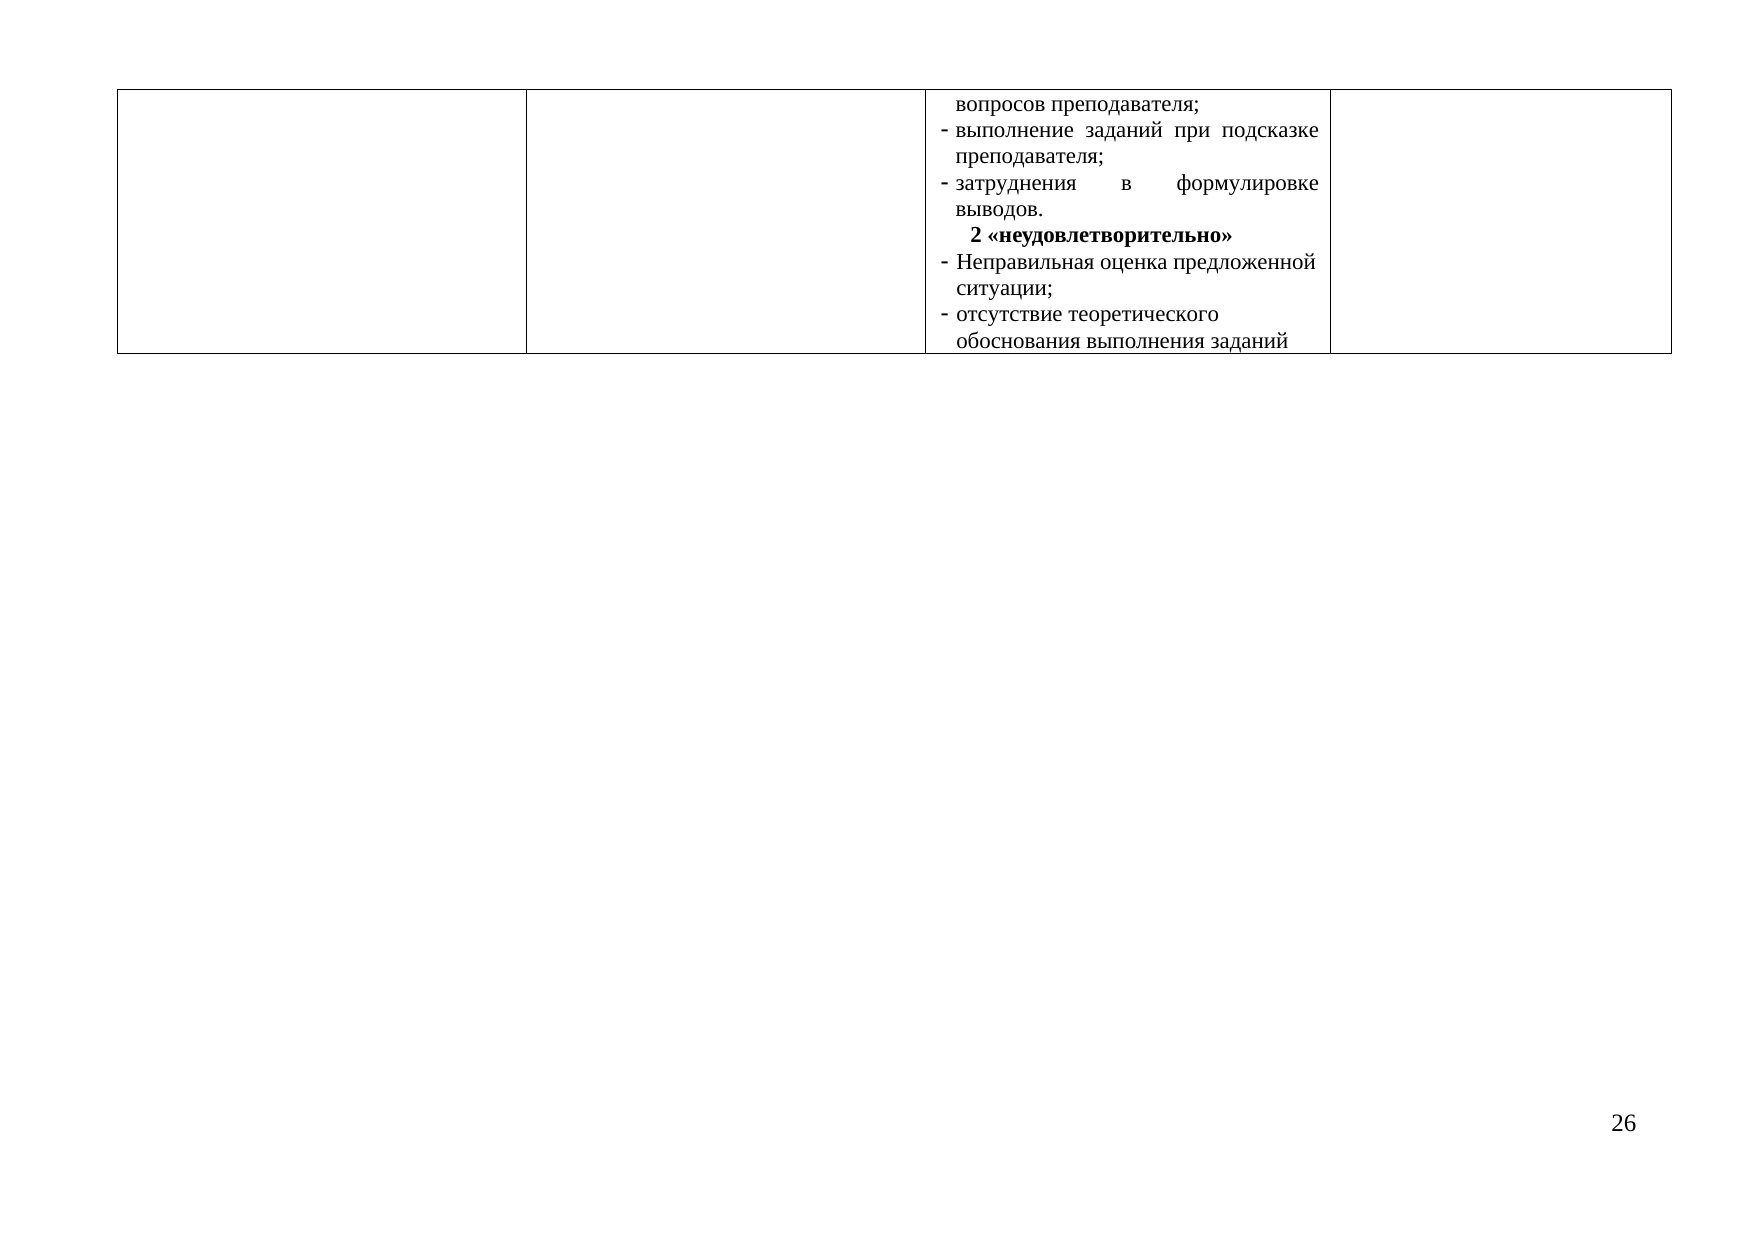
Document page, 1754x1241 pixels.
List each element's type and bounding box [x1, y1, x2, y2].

table_cell [118, 90, 526, 353]
table_cell [926, 90, 1330, 353]
table_cell [527, 90, 925, 353]
table_cell [1331, 90, 1671, 353]
